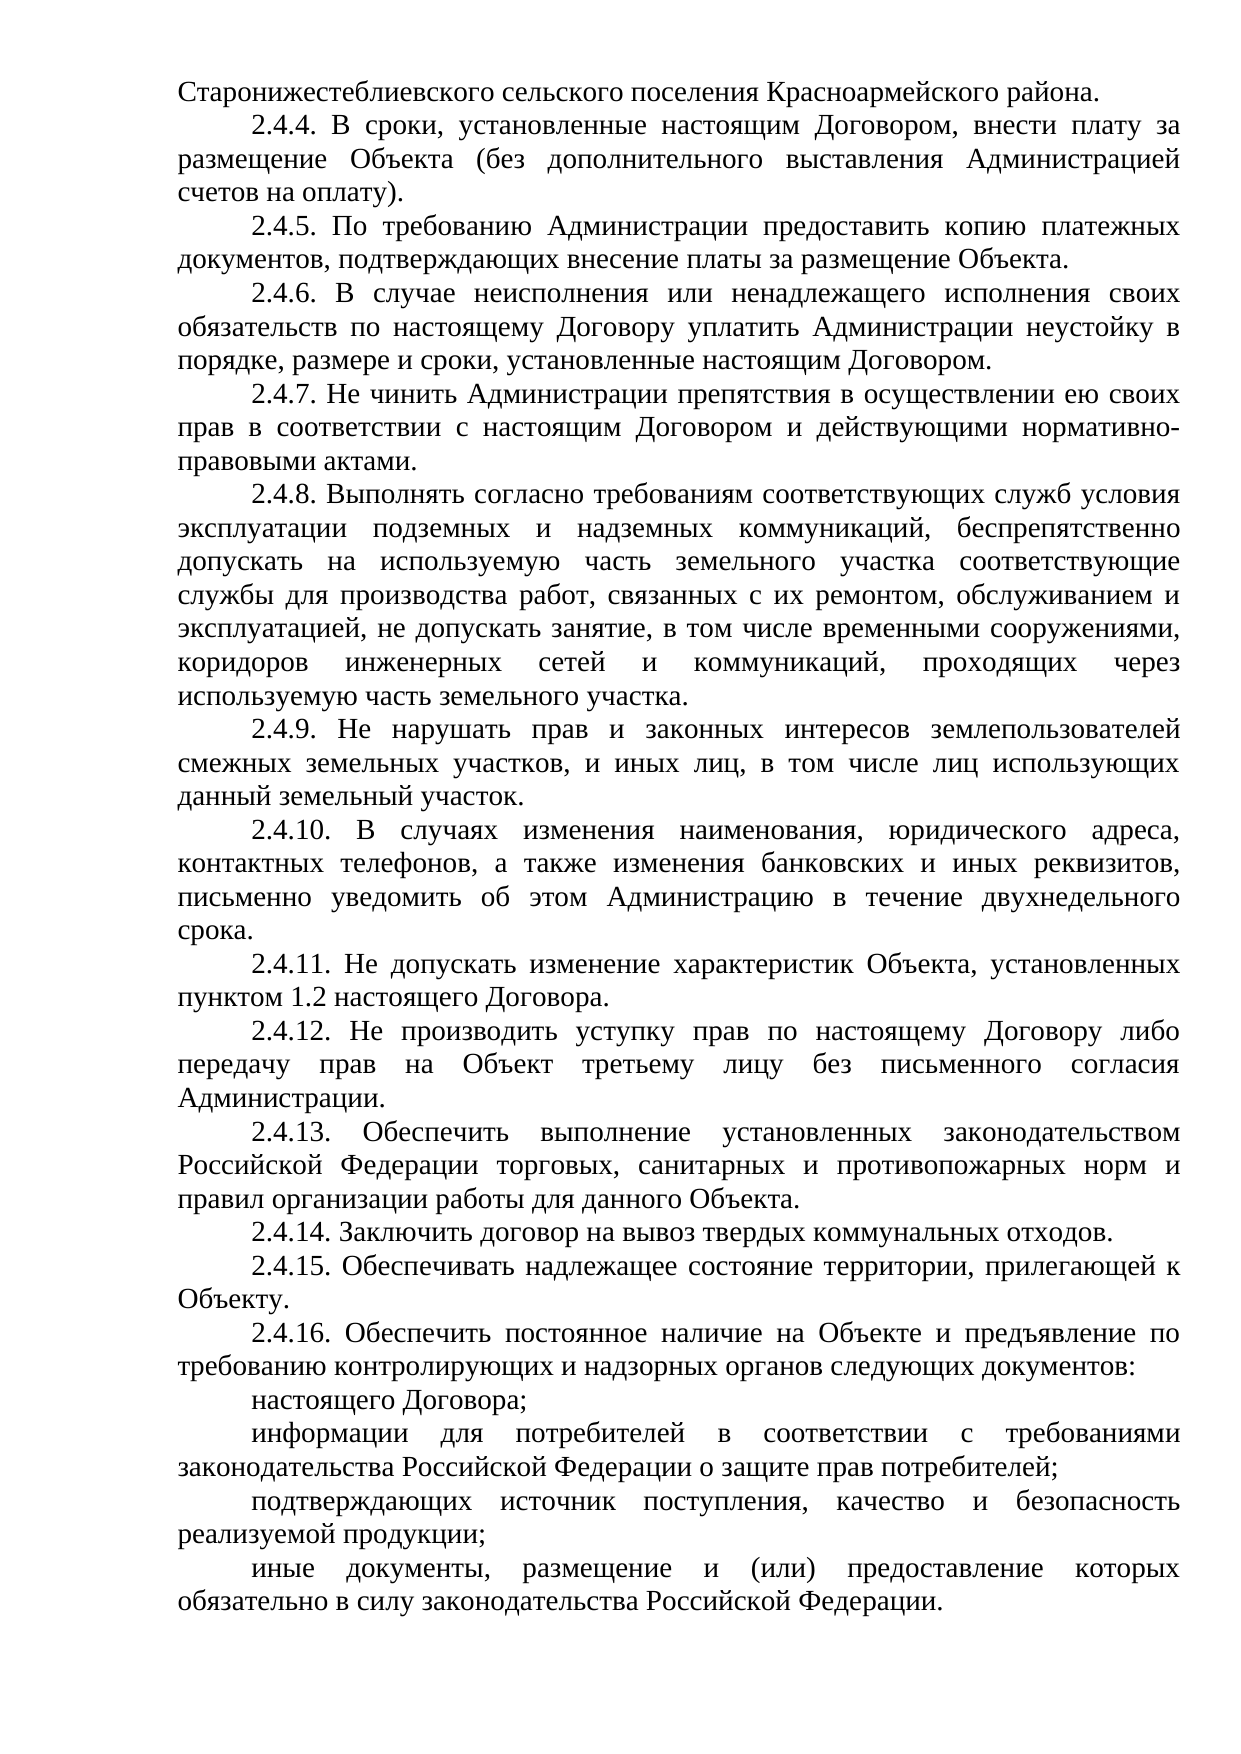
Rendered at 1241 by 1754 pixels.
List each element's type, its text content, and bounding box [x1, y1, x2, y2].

text 2.4.9. Не нарушать прав и законных интересов землепользователей смежных земельных участков, и иных лиц, в том числе лиц использующих данный земельный участок. [177, 711, 1181, 812]
text 2.4.8. Выполнять согласно требованиям соответствующих служб условия эксплуатации подземных и надземных коммуникаций, беспрепятственно допускать на используемую часть земельного участка соответствующие службы для производства работ, связанных с их ремонтом, обслуживанием и эксплуатацией, не допускать занятие, в том числе временными сооружениями, коридоров инженерных сетей и коммуникаций, проходящих через используемую часть земельного участка. [177, 476, 1181, 711]
text информации для потребителей в соответствии с требованиями законодательства Российской Федерации о защите прав потребителей; [177, 1416, 1181, 1483]
text 2.4.11. Не допускать изменение характеристик Объекта, установленных пунктом 1.2 настоящего Договора. [177, 946, 1181, 1013]
text 2.4.4. В сроки, установленные настоящим Договором, внести плату за размещение Объекта (без дополнительного выставления Администрацией счетов на оплату). [177, 107, 1181, 208]
text 2.4.12. Не производить уступку прав по настоящему Договору либо передачу прав на Объект третьему лицу без письменного согласия Администрации. [177, 1013, 1181, 1114]
text 2.4.16. Обеспечить постоянное наличие на Объекте и предъявление по требованию контролирующих и надзорных органов следующих документов: [177, 1315, 1181, 1382]
text настоящего Договора; [177, 1382, 1181, 1416]
text 2.4.5. По требованию Администрации предоставить копию платежных документов, подтверждающих внесение платы за размещение Объекта. [177, 208, 1181, 275]
text подтверждающих источник поступления, качество и безопасность реализуемой продукции; [177, 1483, 1181, 1550]
text 2.4.7. Не чинить Администрации препятствия в осуществлении ею своих прав в соответствии с настоящим Договором и действующими нормативно-правовыми актами. [177, 376, 1181, 476]
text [177, 74, 1181, 107]
text 2.4.10. В случаях изменения наименования, юридического адреса, контактных телефонов, а также изменения банковских и иных реквизитов, письменно уведомить об этом Администрацию в течение двухнедельного срока. [177, 812, 1181, 946]
text 2.4.6. В случае неисполнения или ненадлежащего исполнения своих обязательств по настоящему Договору уплатить Администрации неустойку в порядке, размере и сроки, установленные настоящим Договором. [177, 275, 1181, 376]
text 2.4.14. Заключить договор на вывоз твердых коммунальных отходов. [177, 1214, 1181, 1248]
text 2.4.15. Обеспечивать надлежащее состояние территории, прилегающей к Объекту. [177, 1248, 1181, 1315]
text 2.4.13. Обеспечить выполнение установленных законодательством Российской Федерации торговых, санитарных и противопожарных норм и правил организации работы для данного Объекта. [177, 1114, 1181, 1214]
text иные документы, размещение и (или) предоставление которых обязательно в силу законодательства Российской Федерации. [177, 1550, 1181, 1617]
